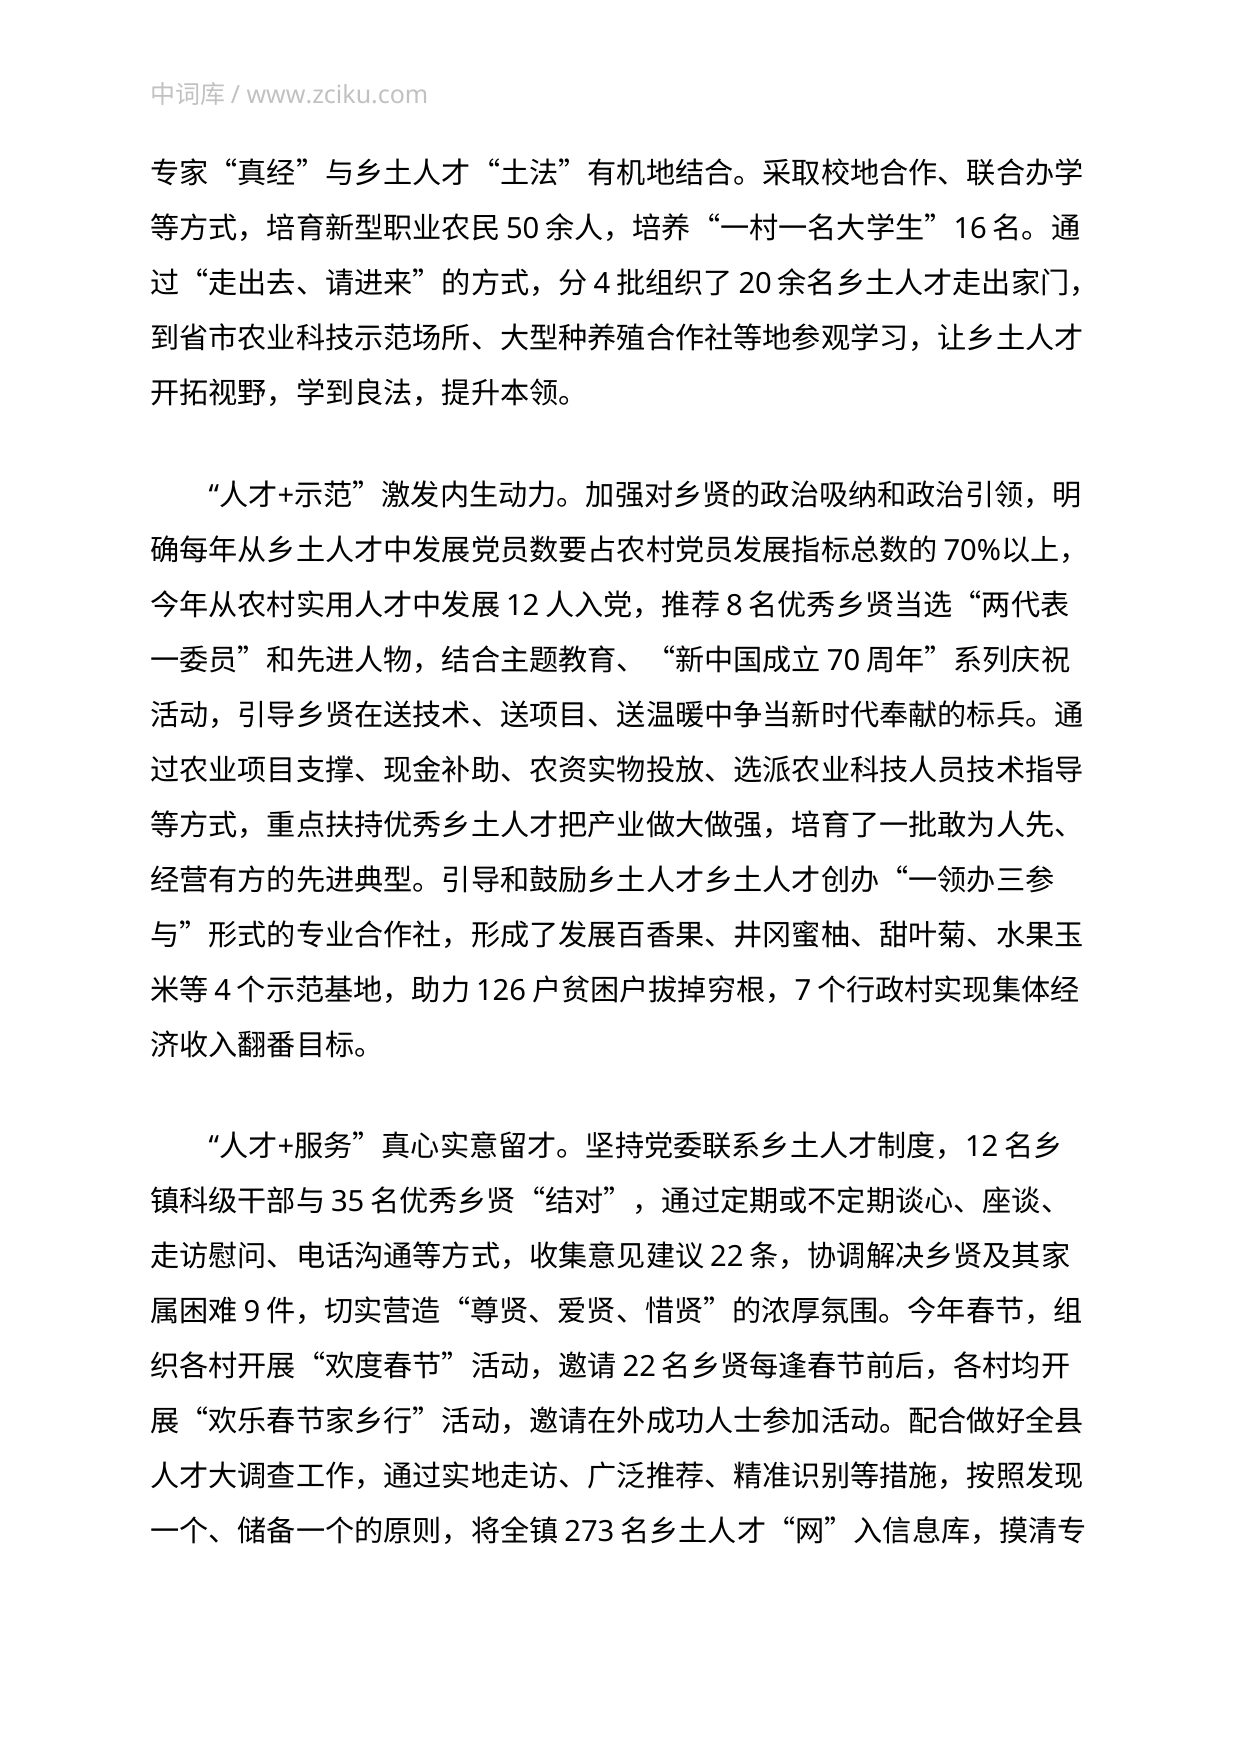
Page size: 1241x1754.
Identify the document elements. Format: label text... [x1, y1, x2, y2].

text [150, 150, 1090, 412]
text “人才+示范”激发内生动力。加强对乡贤的政治吸纳和政治引领，明确每年从乡土人才中发展党员数要占农村党员发展指标总数的70%以上，今年从农村实用人才中发展12人入党，推荐8名优秀乡贤当选“两代表一委员”和先进人物，结合主题教育、“新中国成立70周年”系列庆祝活动，引导乡贤在送技术、送项目、送温暖中争当新时代奉献的标兵。通过农业项目支撑、现金补助、农资实物投放、选派农业科技人员技术指导等方式，重点扶持优秀乡土人才把产业做大做强，培育了一批敢为人先、经营有方的先进典型。引导和鼓励乡土人才乡土人才创办“一领办三参与”形式的专业合作社，形成了发展百香果、井冈蜜柚、甜叶菊、水果玉米等4个示范基地，助力126户贫困户拔掉穷根，7个行政村实现集体经济收入翻番目标。 [150, 472, 1090, 1063]
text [150, 1123, 1090, 1550]
